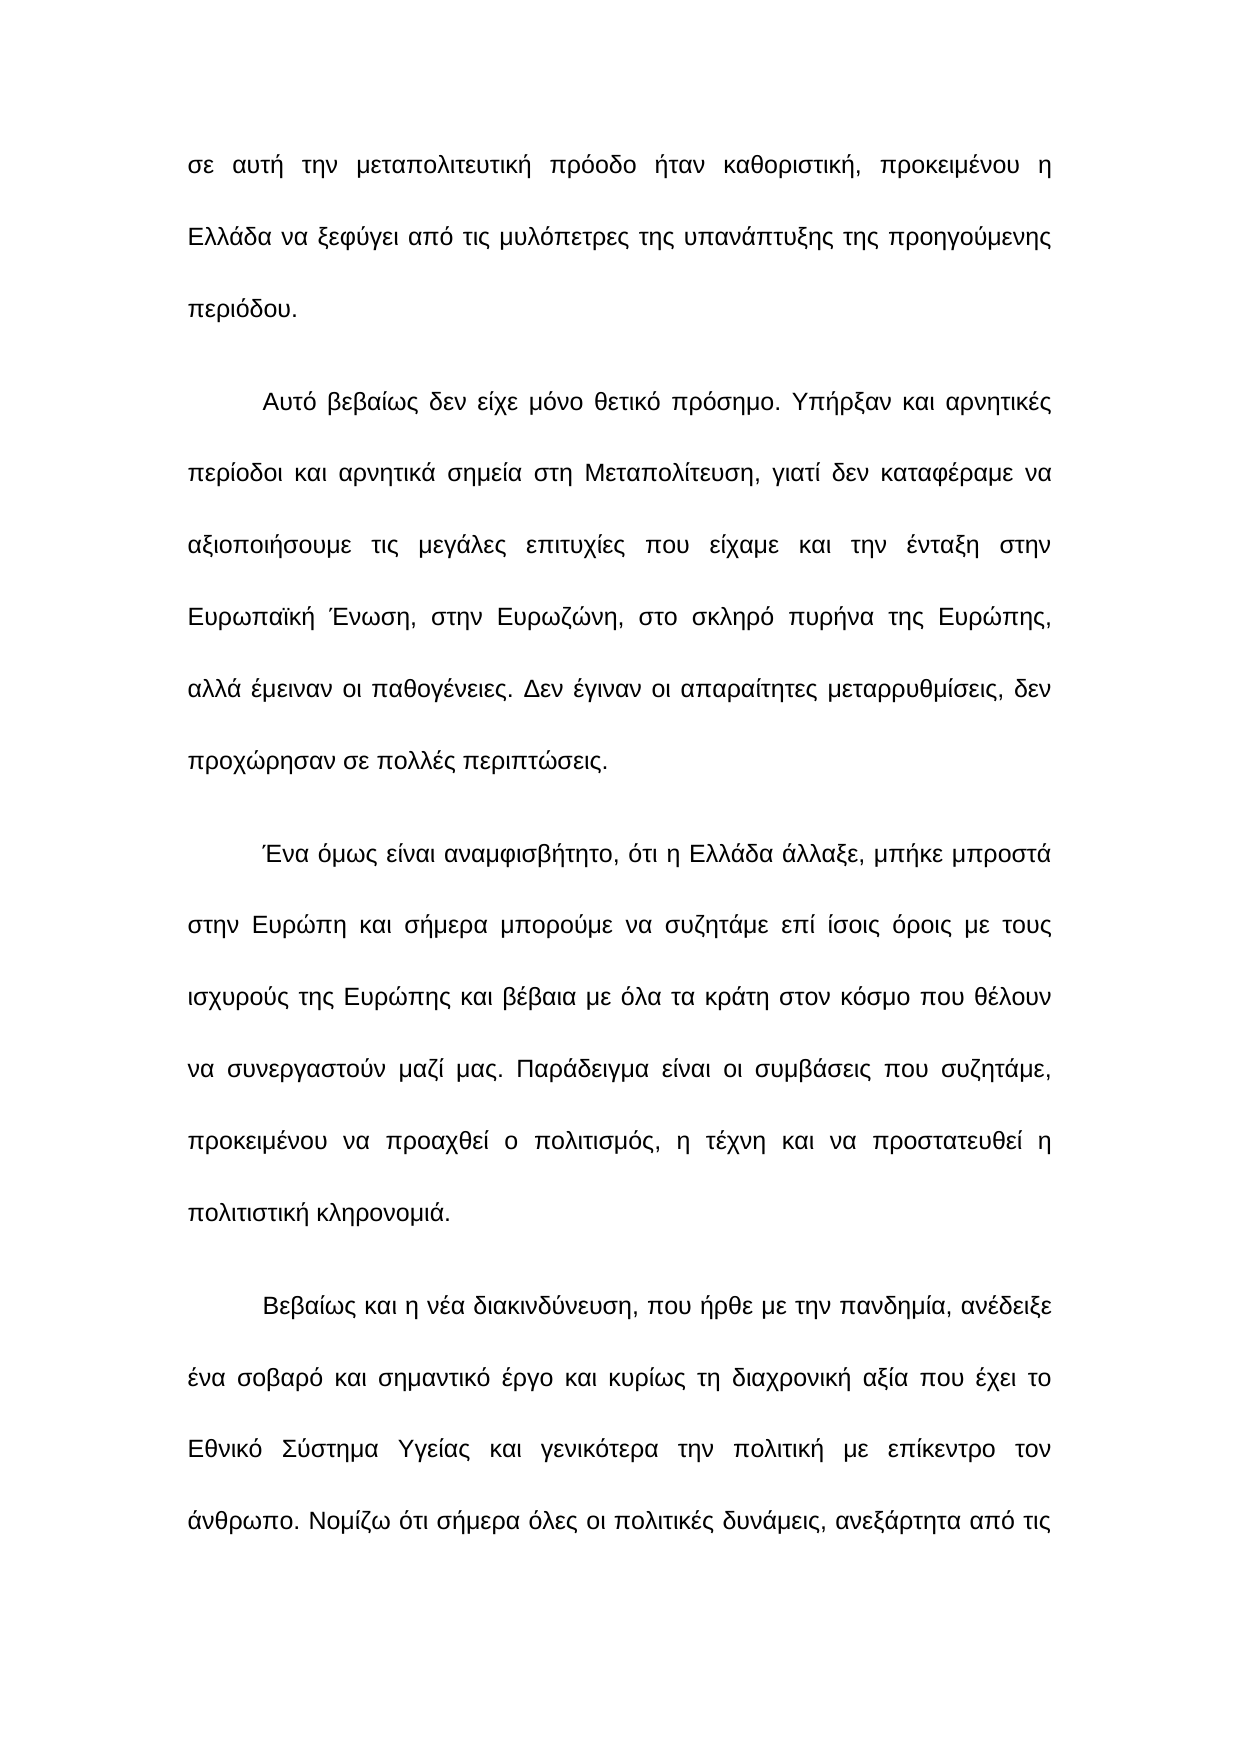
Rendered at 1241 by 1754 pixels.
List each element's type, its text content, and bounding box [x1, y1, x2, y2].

text Αυτό βεβαίως δεν είχε μόνο θετικό πρόσημο. Υπήρξαν και αρνητικές περίοδοι και αρνητικά σημεία στη Μεταπολίτευση, γιατί δεν καταφέραμε να αξιοποιήσουμε τις μεγάλες επιτυχίες που είχαμε και την ένταξη στην Ευρωπαϊκή Ένωση, στην Ευρωζώνη, στο σκληρό πυρήνα της Ευρώπης, αλλά έμειναν οι παθογένειες. Δεν έγιναν οι απαραίτητες μεταρρυθμίσεις, δεν προχώρησαν σε πολλές περιπτώσεις. [187, 386, 1053, 774]
text Ένα όμως είναι αναμφισβήτητο, ότι η Ελλάδα άλλαξε, μπήκε μπροστά στην Ευρώπη και σήμερα μπορούμε να συζητάμε επί ίσοις όροις με τους ισχυρούς της Ευρώπης και βέβαια με όλα τα κράτη στον κόσμο που θέλουν να συνεργαστούν μαζί μας. Παράδειγμα είναι οι συμβάσεις που συζητάμε, προκειμένου να προαχθεί ο πολιτισμός, η τέχνη και να προστατευθεί η πολιτιστική κληρονομιά. [187, 838, 1053, 1227]
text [187, 1291, 1053, 1535]
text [187, 150, 1053, 322]
